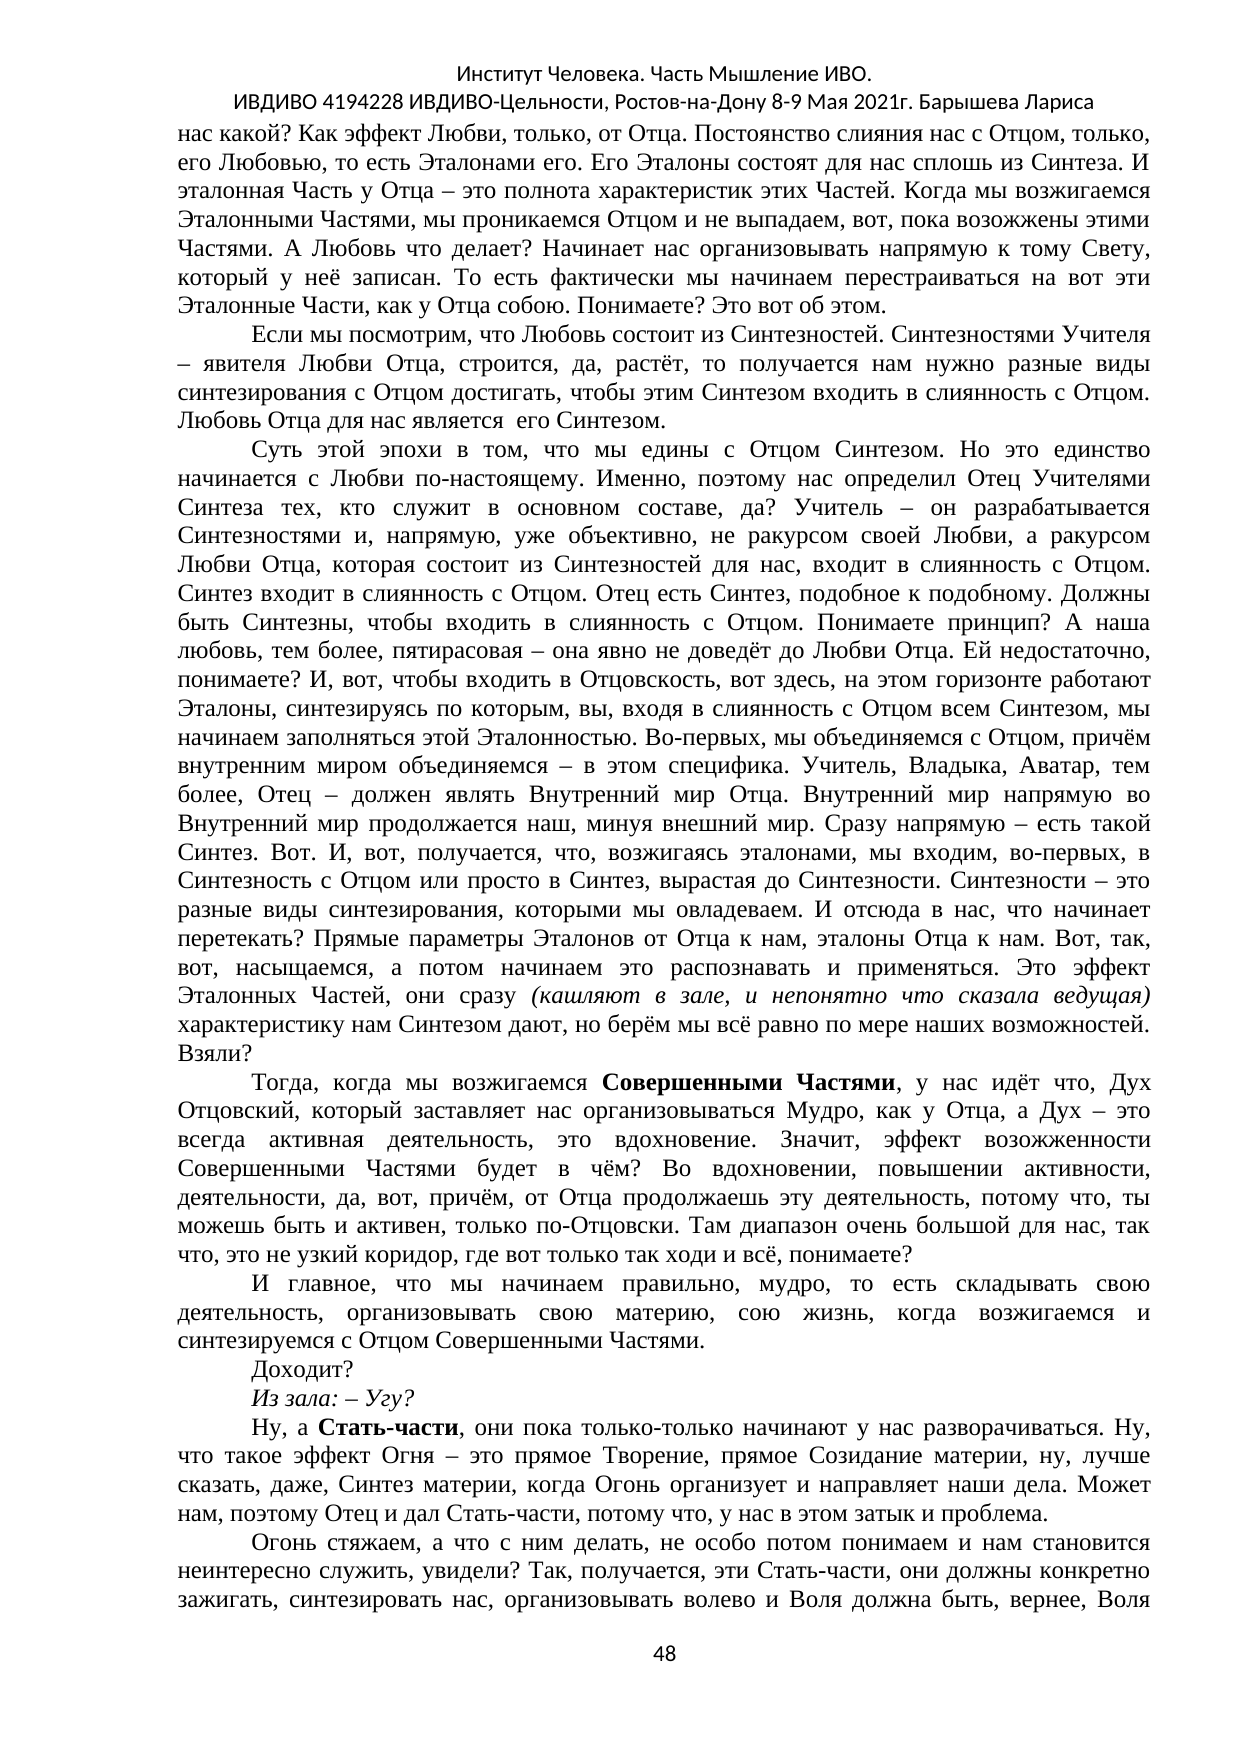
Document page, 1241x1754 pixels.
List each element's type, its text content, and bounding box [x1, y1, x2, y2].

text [177, 118, 1152, 319]
text Суть этой эпохи в том, что мы едины с Отцом Синтезом. Но это единство начинается с Любви по-настоящему. Именно, поэтому нас определил Отец Учителями Синтеза тех, кто служит в основном составе, да? Учитель – он разрабатывается Синтезностями и, напрямую, уже объективно, не ракурсом своей Любви, а ракурсом Любви Отца, которая состоит из Синтезностей для нас, входит в слиянность с Отцом. Синтез входит в слиянность с Отцом. Отец есть Синтез, подобное к подобному. Должны быть Синтезны, чтобы входить в слиянность с Отцом. Понимаете принцип? А наша любовь, тем более, пятирасовая – она явно не доведёт до Любви Отца. Ей недостаточно, понимаете? И, вот, чтобы входить в Отцовскость, вот здесь, на этом горизонте работают Эталоны, синтезируясь по которым, вы, входя в слиянность с Отцом всем Синтезом, мы начинаем заполняться этой Эталонностью. Во-первых, мы объединяемся с Отцом, причём внутренним миром объединяемся – в этом специфика. Учитель, Владыка, Аватар, тем более, Отец – должен являть Внутренний мир Отца. Внутренний мир напрямую во Внутренний мир продолжается наш, минуя внешний мир. Сразу напрямую – есть такой Синтез. Вот. И, вот, получается, что, возжигаясь эталонами, мы входим, во-первых, в Синтезность с Отцом или просто в Синтез, вырастая до Синтезности. Синтезности – это разные виды синтезирования, которыми мы овладеваем. И отсюда в нас, что начинает перетекать? Прямые параметры Эталонов от Отца к нам, эталоны Отца к нам. Вот, так, вот, насыщаемся, а потом начинаем это распознавать и применяться. Это эффект Эталонных Частей, они сразу (кашляют в зале, и непонятно что сказала ведущая) характеристику нам Синтезом дают, но берём мы всё равно по мере наших возможностей. Взяли? [177, 434, 1152, 1067]
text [177, 1527, 1152, 1613]
text Тогда, когда мы возжигаемся Совершенными Частями, у нас идёт что, Дух Отцовский, который заставляет нас организовываться Мудро, как у Отца, а Дух – это всегда активная деятельность, это вдохновение. Значит, эффект возожженности Совершенными Частями будет в чём? Во вдохновении, повышении активности, деятельности, да, вот, причём, от Отца продолжаешь эту деятельность, потому что, ты можешь быть и активен, только по-Отцовски. Там диапазон очень большой для нас, так что, это не узкий коридор, где вот только так ходи и всё, понимаете? [177, 1067, 1152, 1268]
text Из зала: – Угу? [177, 1383, 1152, 1412]
text Если мы посмотрим, что Любовь состоит из Синтезностей. Синтезностями Учителя – явителя Любви Отца, строится, да, растёт, то получается нам нужно разные виды синтезирования с Отцом достигать, чтобы этим Синтезом входить в слиянность с Отцом. Любовь Отца для нас является его Синтезом. [177, 319, 1152, 434]
text Доходит? [177, 1354, 1152, 1383]
text Ну, а Стать-части, они пока только-только начинают у нас разворачиваться. Ну, что такое эффект Огня – это прямое Творение, прямое Созидание материи, ну, лучше сказать, даже, Синтез материи, когда Огонь организует и направляет наши дела. Может нам, поэтому Отец и дал Стать-части, потому что, у нас в этом затык и проблема. [177, 1412, 1152, 1527]
text И главное, что мы начинаем правильно, мудро, то есть складывать свою деятельность, организовывать свою материю, сою жизнь, когда возжигаемся и синтезируемся с Отцом Совершенными Частями. [177, 1268, 1152, 1354]
